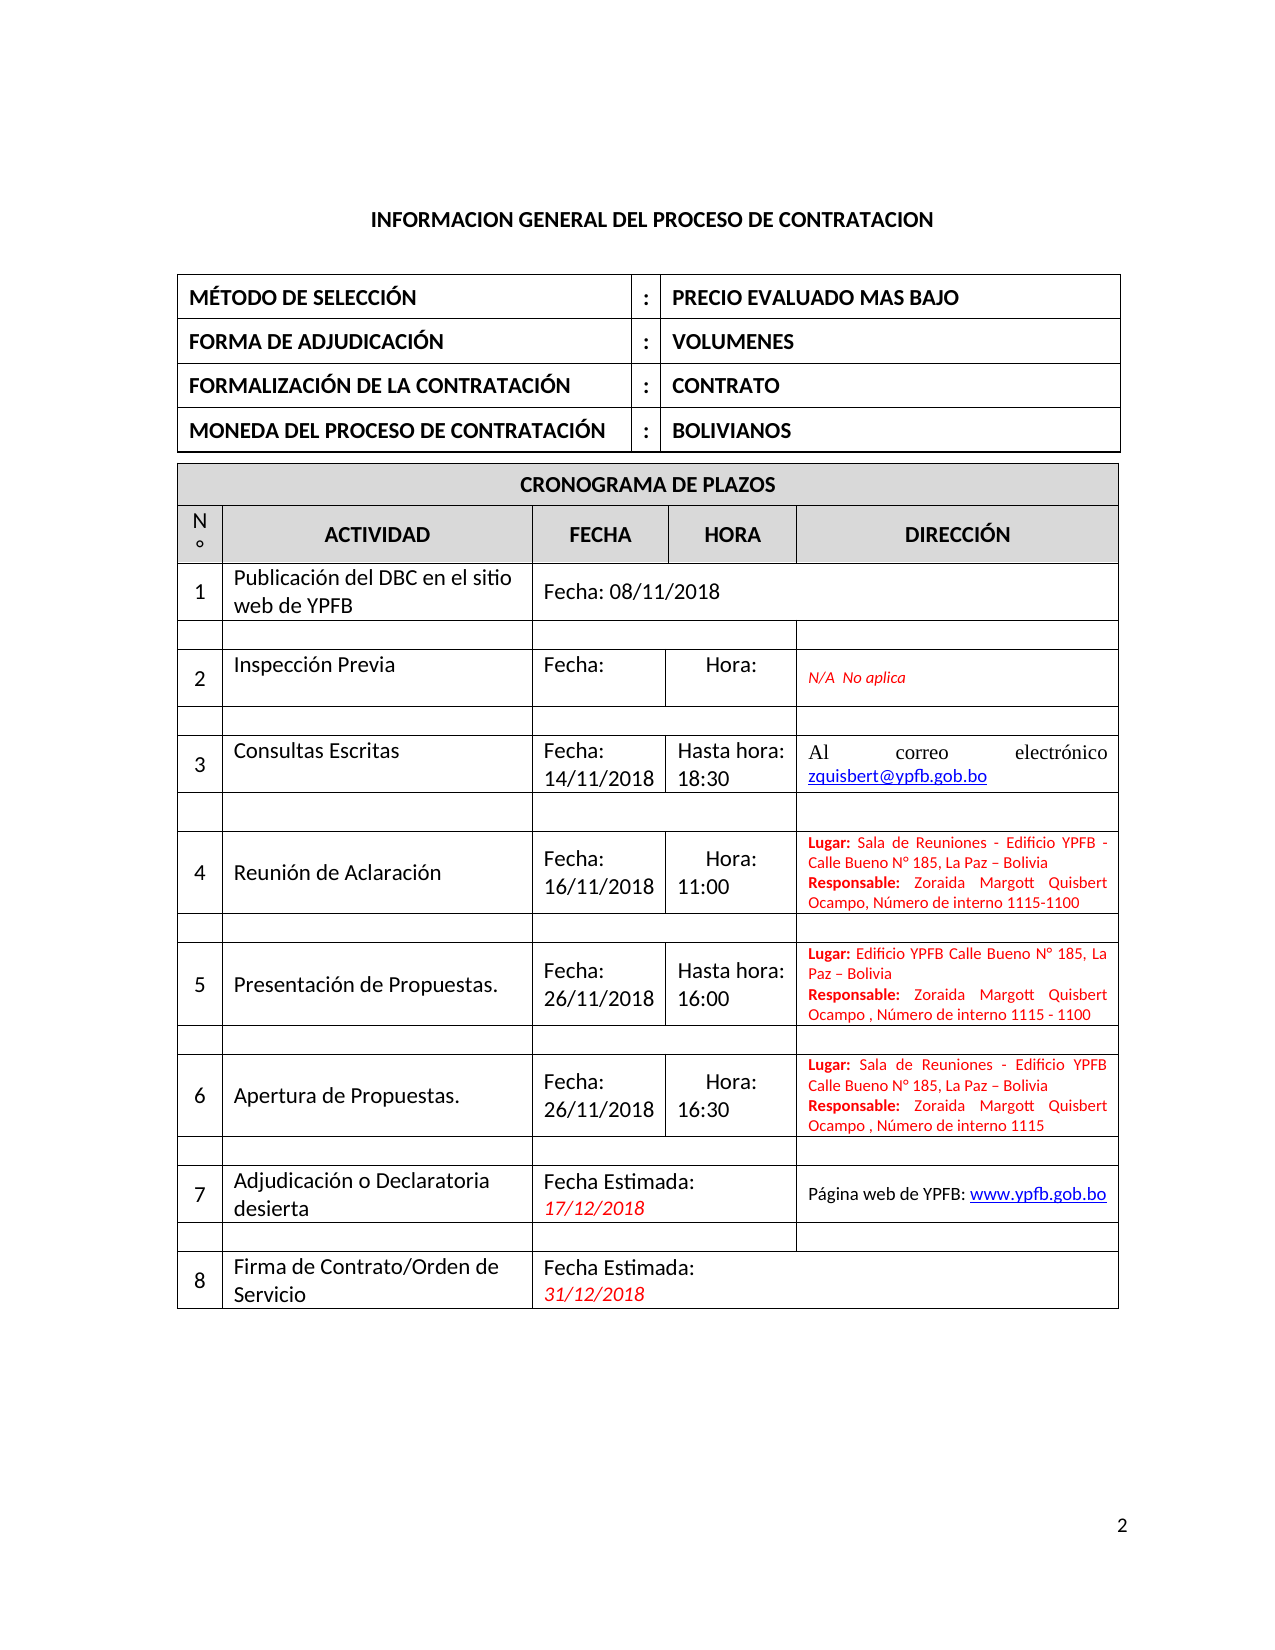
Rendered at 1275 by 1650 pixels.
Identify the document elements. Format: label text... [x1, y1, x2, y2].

table_cell [223, 914, 532, 942]
table_cell Fecha: 26/11/2018 [533, 943, 665, 1024]
table_cell Fecha: 16/11/2018 [533, 832, 665, 913]
table_cell [533, 793, 796, 831]
table_cell [533, 1026, 796, 1053]
table_cell [178, 621, 222, 649]
table_cell [223, 1137, 532, 1165]
table_cell : [632, 319, 660, 363]
table_cell N° [178, 506, 222, 562]
table_cell Reunión de Aclaración [223, 832, 532, 913]
table_cell [178, 914, 222, 942]
table_cell [178, 707, 222, 735]
table_cell [533, 621, 796, 649]
table_cell 2 [178, 650, 222, 706]
table_cell ACTIVIDAD [223, 506, 532, 562]
table_cell [223, 793, 532, 831]
table_cell Publicación del DBC en el sitio web de YPFB [223, 564, 532, 619]
table_cell [223, 707, 532, 735]
table_cell Hora: 11:00 [666, 832, 796, 913]
table_cell VOLUMENES [661, 319, 1120, 363]
table_cell Fecha: 26/11/2018 [533, 1055, 665, 1136]
table_cell [223, 1026, 532, 1053]
table_cell Consultas Escritas [223, 736, 532, 792]
table_header MÉTODO DE SELECCIÓN [178, 275, 631, 318]
table_cell Hasta hora: 16:00 [666, 943, 796, 1024]
table_cell [533, 707, 796, 735]
table_cell Lugar: Edificio YPFB Calle Bueno N° 185, La Paz – Bolivia Responsable: Zoraida Margott Quisbert Ocampo , Número de interno 1115 - 1100 [797, 943, 1118, 1024]
table_cell 8 [178, 1252, 222, 1308]
table_cell Fecha Estimada: 17/12/2018 [533, 1166, 796, 1222]
table_cell DIRECCIÓN [797, 506, 1118, 562]
table_cell : [632, 364, 660, 407]
table_cell [797, 1137, 1118, 1165]
table_cell Lugar: Sala de Reuniones - Edificio YPFB - Calle Bueno N° 185, La Paz – Bolivia Responsable: Zoraida Margott Quisbert Ocampo, Número de interno 1115-1100 [797, 832, 1118, 913]
table_cell [797, 793, 1118, 831]
table_cell Fecha: [533, 650, 665, 706]
table_cell Presentación de Propuestas. [223, 943, 532, 1024]
table_cell [223, 621, 532, 649]
table_cell Lugar: Sala de Reuniones - Edificio YPFB Calle Bueno N° 185, La Paz – Bolivia Responsable: Zoraida Margott Quisbert Ocampo , Número de interno 1115 [797, 1055, 1118, 1136]
table_cell 5 [178, 943, 222, 1024]
table_cell [533, 914, 796, 942]
table_cell Apertura de Propuestas. [223, 1055, 532, 1136]
table_cell Hora: 16:30 [666, 1055, 796, 1136]
table_cell : [632, 408, 660, 451]
table_cell FORMALIZACIÓN DE LA CONTRATACIÓN [178, 364, 631, 407]
table_cell [178, 1137, 222, 1165]
table_cell Hasta hora: 18:30 [666, 736, 796, 792]
table_cell FORMA DE ADJUDICACIÓN [178, 319, 631, 363]
table_cell Al correo electrónico zquisbert@ypfb.gob.bo [797, 736, 1118, 792]
table_cell [178, 1223, 222, 1251]
table_cell Fecha: 14/11/2018 [533, 736, 665, 792]
table_cell [797, 914, 1118, 942]
table_cell 4 [178, 832, 222, 913]
table_cell Fecha Estimada: 31/12/2018 [533, 1252, 1118, 1308]
table_cell [178, 793, 222, 831]
table_cell HORA [669, 506, 796, 562]
table_cell 6 [178, 1055, 222, 1136]
table_cell Adjudicación o Declaratoria desierta [223, 1166, 532, 1222]
table_cell Firma de Contrato/Orden de Servicio [223, 1252, 532, 1308]
table_cell [223, 1223, 532, 1251]
table_cell BOLIVIANOS [661, 408, 1120, 451]
table_cell Página web de YPFB: www.ypfb.gob.bo [797, 1166, 1118, 1222]
table_cell [533, 1223, 796, 1251]
table_cell 1 [178, 564, 222, 619]
table_cell N/A No aplica [797, 650, 1118, 706]
table_header : [632, 275, 660, 318]
table_cell 7 [178, 1166, 222, 1222]
table_cell CONTRATO [661, 364, 1120, 407]
table_cell [797, 1026, 1118, 1053]
table_cell MONEDA DEL PROCESO DE CONTRATACIÓN [178, 408, 631, 451]
table_cell Inspección Previa [223, 650, 532, 706]
table_cell [178, 1026, 222, 1053]
table_cell FECHA [533, 506, 668, 562]
table_cell Fecha: 08/11/2018 [533, 564, 1118, 619]
table_cell 3 [178, 736, 222, 792]
table_cell [797, 1223, 1118, 1251]
table_cell [797, 621, 1118, 649]
text INFORMACION GENERAL DEL PROCESO DE CONTRATACION [177, 205, 1127, 233]
table_header CRONOGRAMA DE PLAZOS [178, 464, 1118, 505]
table_cell Hora: [666, 650, 796, 706]
table_cell [533, 1137, 796, 1165]
table_cell [797, 707, 1118, 735]
table_header PRECIO EVALUADO MAS BAJO [661, 275, 1120, 318]
